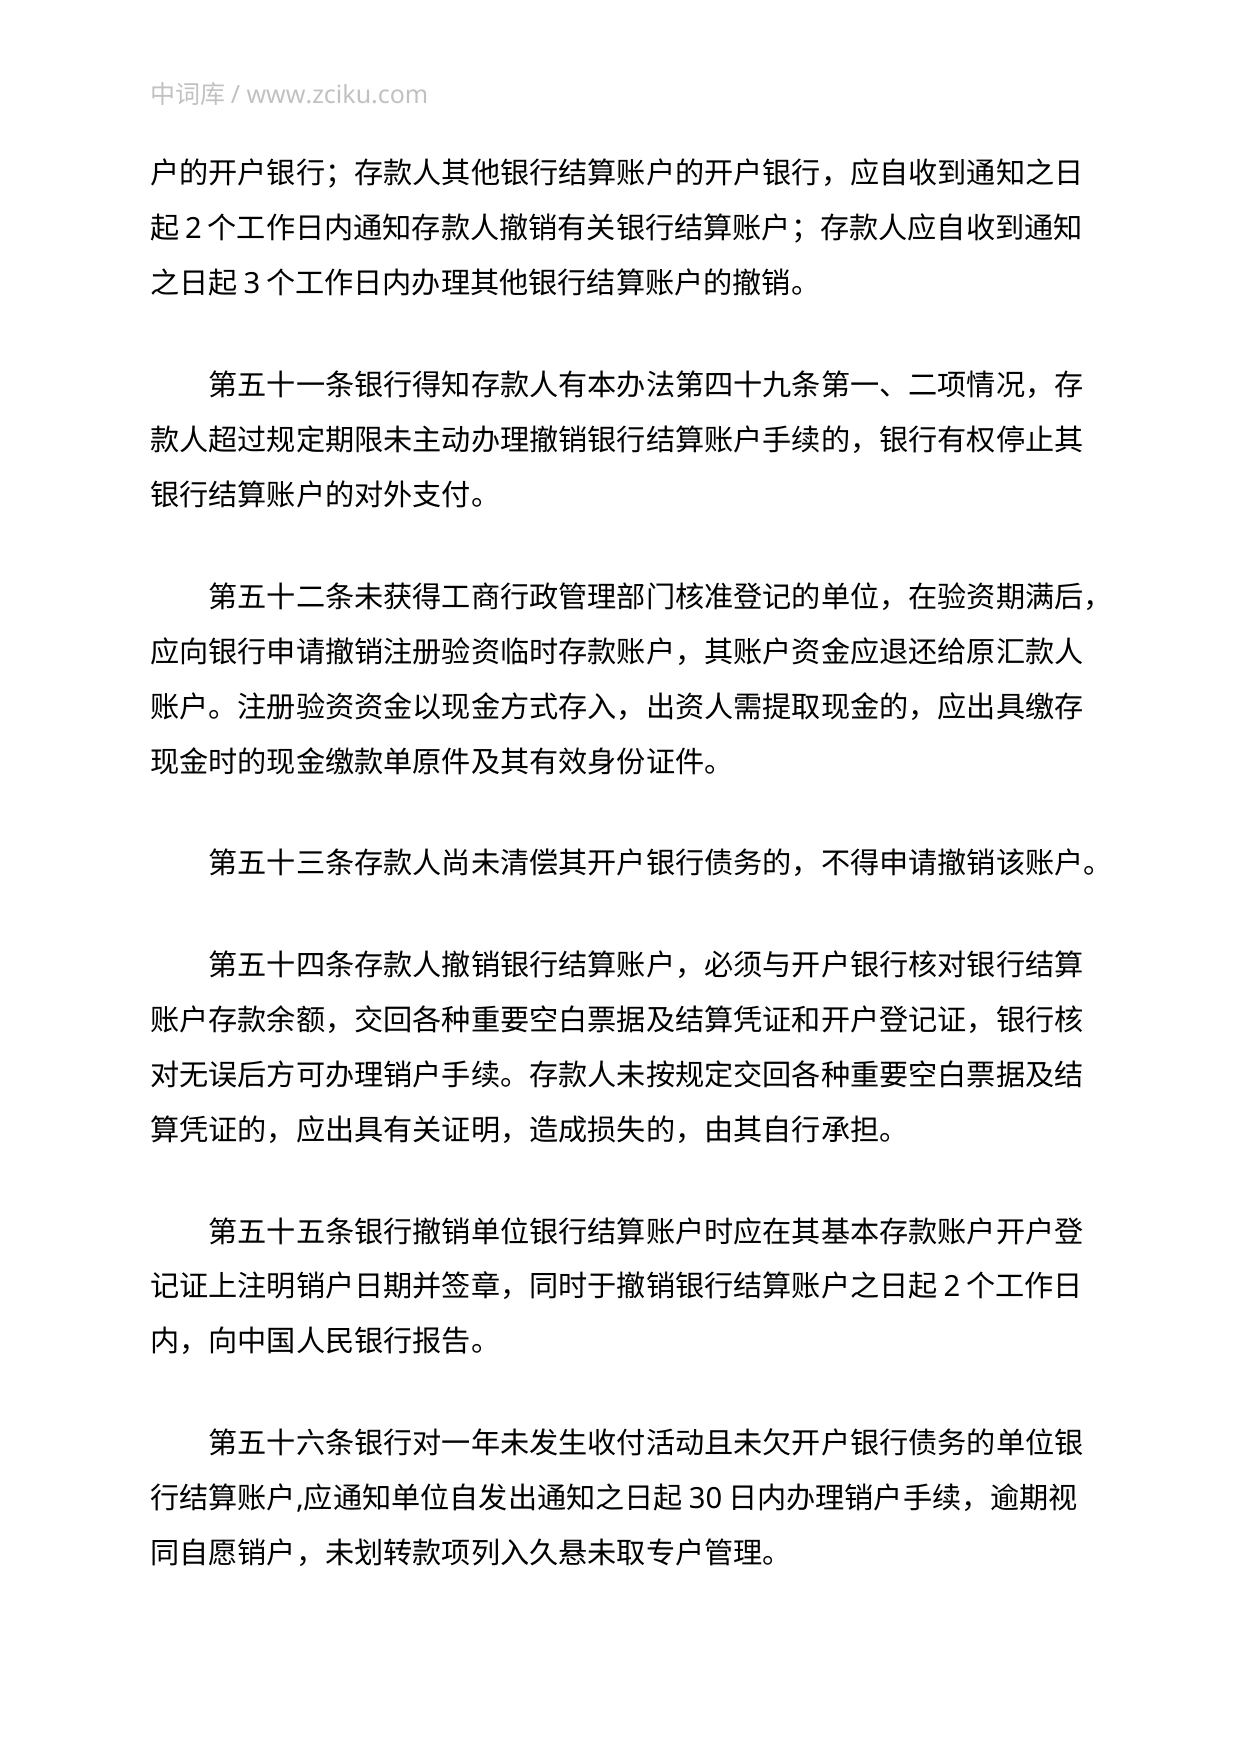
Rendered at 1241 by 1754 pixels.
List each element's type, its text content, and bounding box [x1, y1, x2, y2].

text 第五十四条存款人撤销银行结算账户，必须与开户银行核对银行结算账户存款余额，交回各种重要空白票据及结算凭证和开户登记证，银行核对无误后方可办理销户手续。存款人未按规定交回各种重要空白票据及结算凭证的，应出具有关证明，造成损失的，由其自行承担。 [150, 942, 1090, 1149]
text 第五十五条银行撤销单位银行结算账户时应在其基本存款账户开户登记证上注明销户日期并签章，同时于撤销银行结算账户之日起2个工作日内，向中国人民银行报告。 [150, 1208, 1090, 1360]
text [150, 150, 1090, 302]
text 第五十六条银行对一年未发生收付活动且未欠开户银行债务的单位银行结算账户,应通知单位自发出通知之日起30日内办理销户手续，逾期视同自愿销户，未划转款项列入久悬未取专户管理。 [150, 1420, 1090, 1572]
text 第五十一条银行得知存款人有本办法第四十九条第一、二项情况，存款人超过规定期限未主动办理撤销银行结算账户手续的，银行有权停止其银行结算账户的对外支付。 [150, 362, 1090, 514]
text 第五十二条未获得工商行政管理部门核准登记的单位，在验资期满后，应向银行申请撤销注册验资临时存款账户，其账户资金应退还给原汇款人账户。注册验资资金以现金方式存入，出资人需提取现金的，应出具缴存现金时的现金缴款单原件及其有效身份证件。 [150, 573, 1090, 780]
text 第五十三条存款人尚未清偿其开户银行债务的，不得申请撤销该账户。 [150, 840, 1090, 882]
